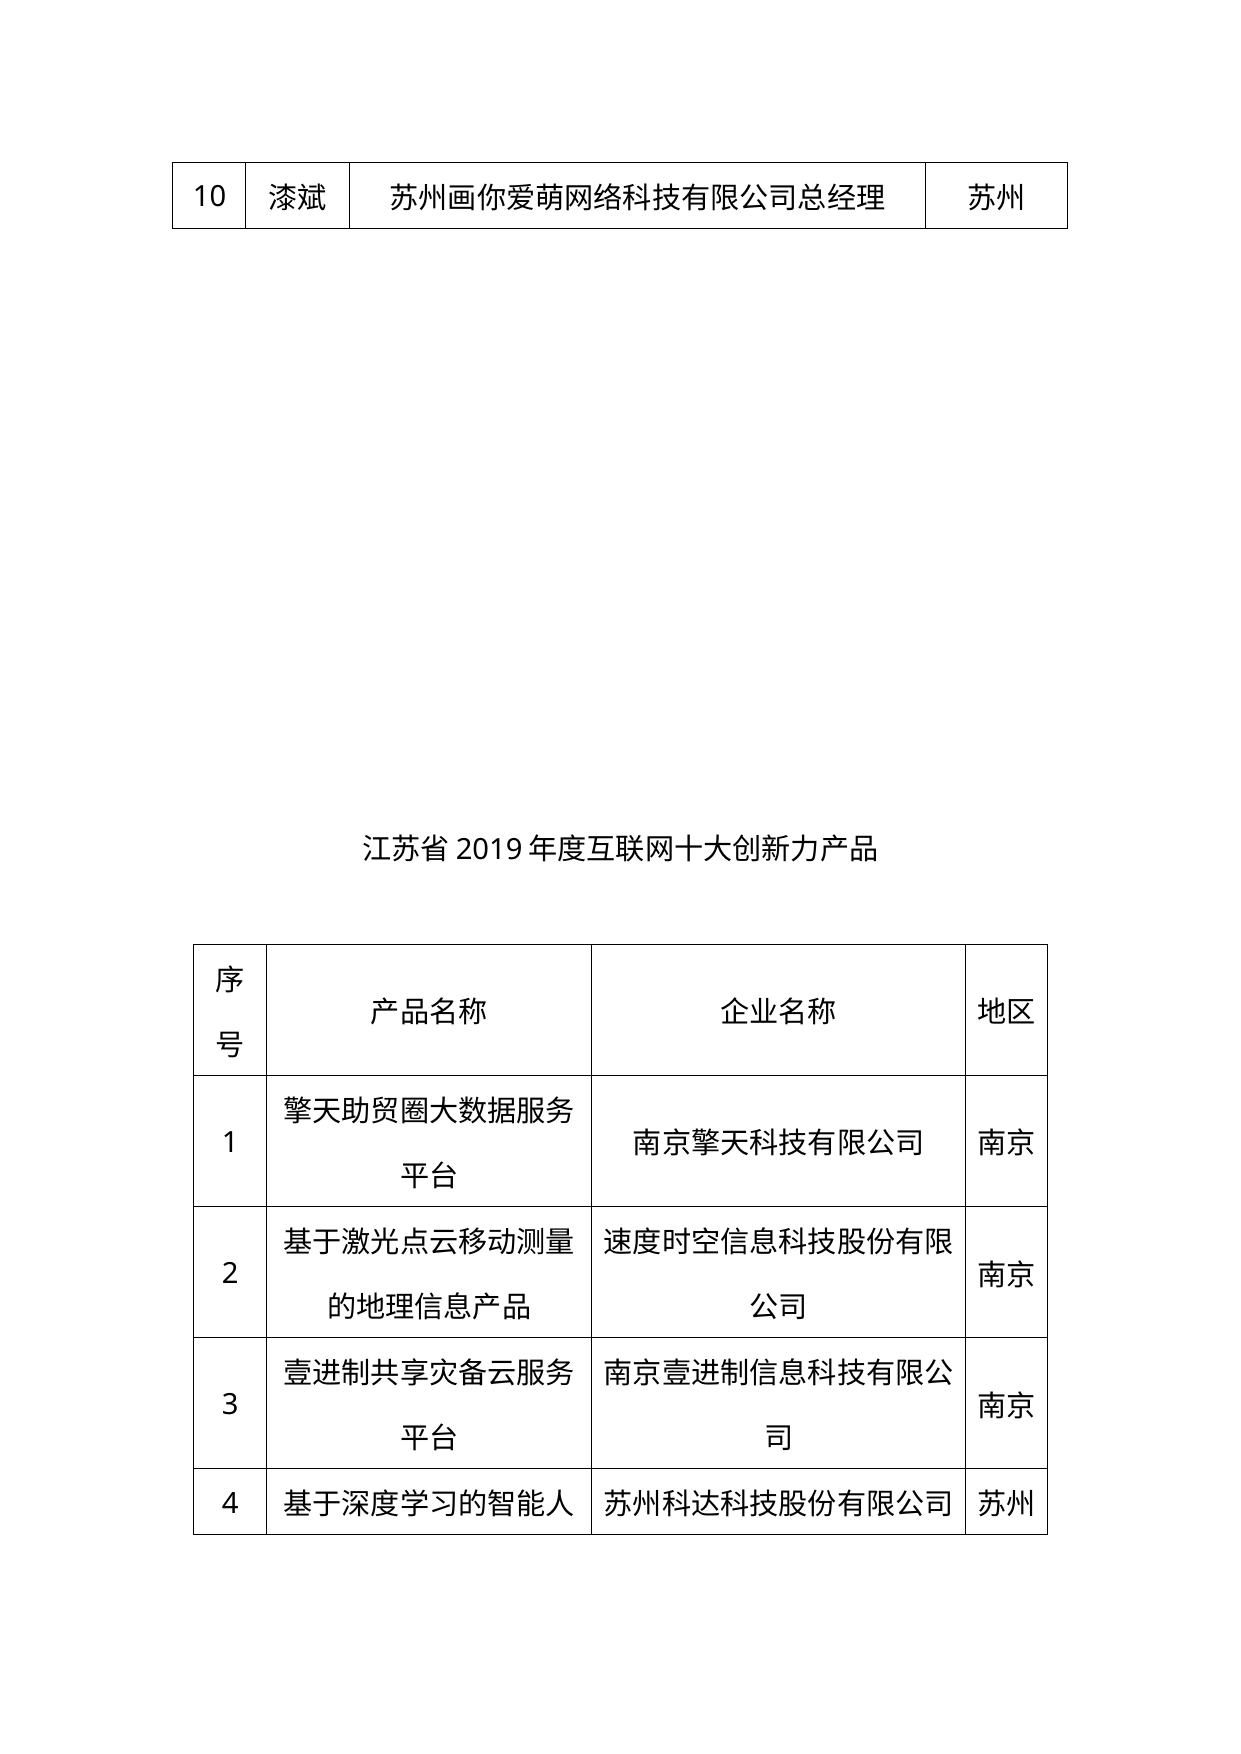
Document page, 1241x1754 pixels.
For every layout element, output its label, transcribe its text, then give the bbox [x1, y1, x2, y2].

table_cell 2 [194, 1207, 266, 1337]
table_cell 壹进制共享灾备云服务平台 [267, 1338, 591, 1468]
table_cell 苏州 [926, 163, 1067, 228]
table_cell 速度时空信息科技股份有限公司 [592, 1207, 965, 1337]
table_cell 4 [194, 1469, 266, 1534]
table_header 序号 [194, 945, 266, 1075]
table_cell 南京 [966, 1338, 1047, 1468]
table_cell 苏州画你爱萌网络科技有限公司总经理 [350, 163, 925, 228]
table_cell 3 [194, 1338, 266, 1468]
table_cell 10 [173, 163, 245, 228]
table_cell 基于深度学习的智能人像大数据监控系统 [267, 1469, 591, 1534]
table_cell 苏州科达科技股份有限公司 [592, 1469, 965, 1534]
table_cell 南京 [966, 1076, 1047, 1206]
table_header 产品名称 [267, 945, 591, 1075]
table_cell 南京 [966, 1207, 1047, 1337]
table_cell 漆斌 [246, 163, 349, 228]
table_cell 基于激光点云移动测量的地理信息产品 [267, 1207, 591, 1337]
table_cell 苏州 [966, 1469, 1047, 1534]
table_cell 南京壹进制信息科技有限公司 [592, 1338, 965, 1468]
table_header 企业名称 [592, 945, 965, 1075]
text 江苏省2019年度互联网十大创新力产品 [187, 814, 1053, 879]
table_cell 擎天助贸圈大数据服务平台 [267, 1076, 591, 1206]
table_cell 南京擎天科技有限公司 [592, 1076, 965, 1206]
table_cell 1 [194, 1076, 266, 1206]
table_header 地区 [966, 945, 1047, 1075]
